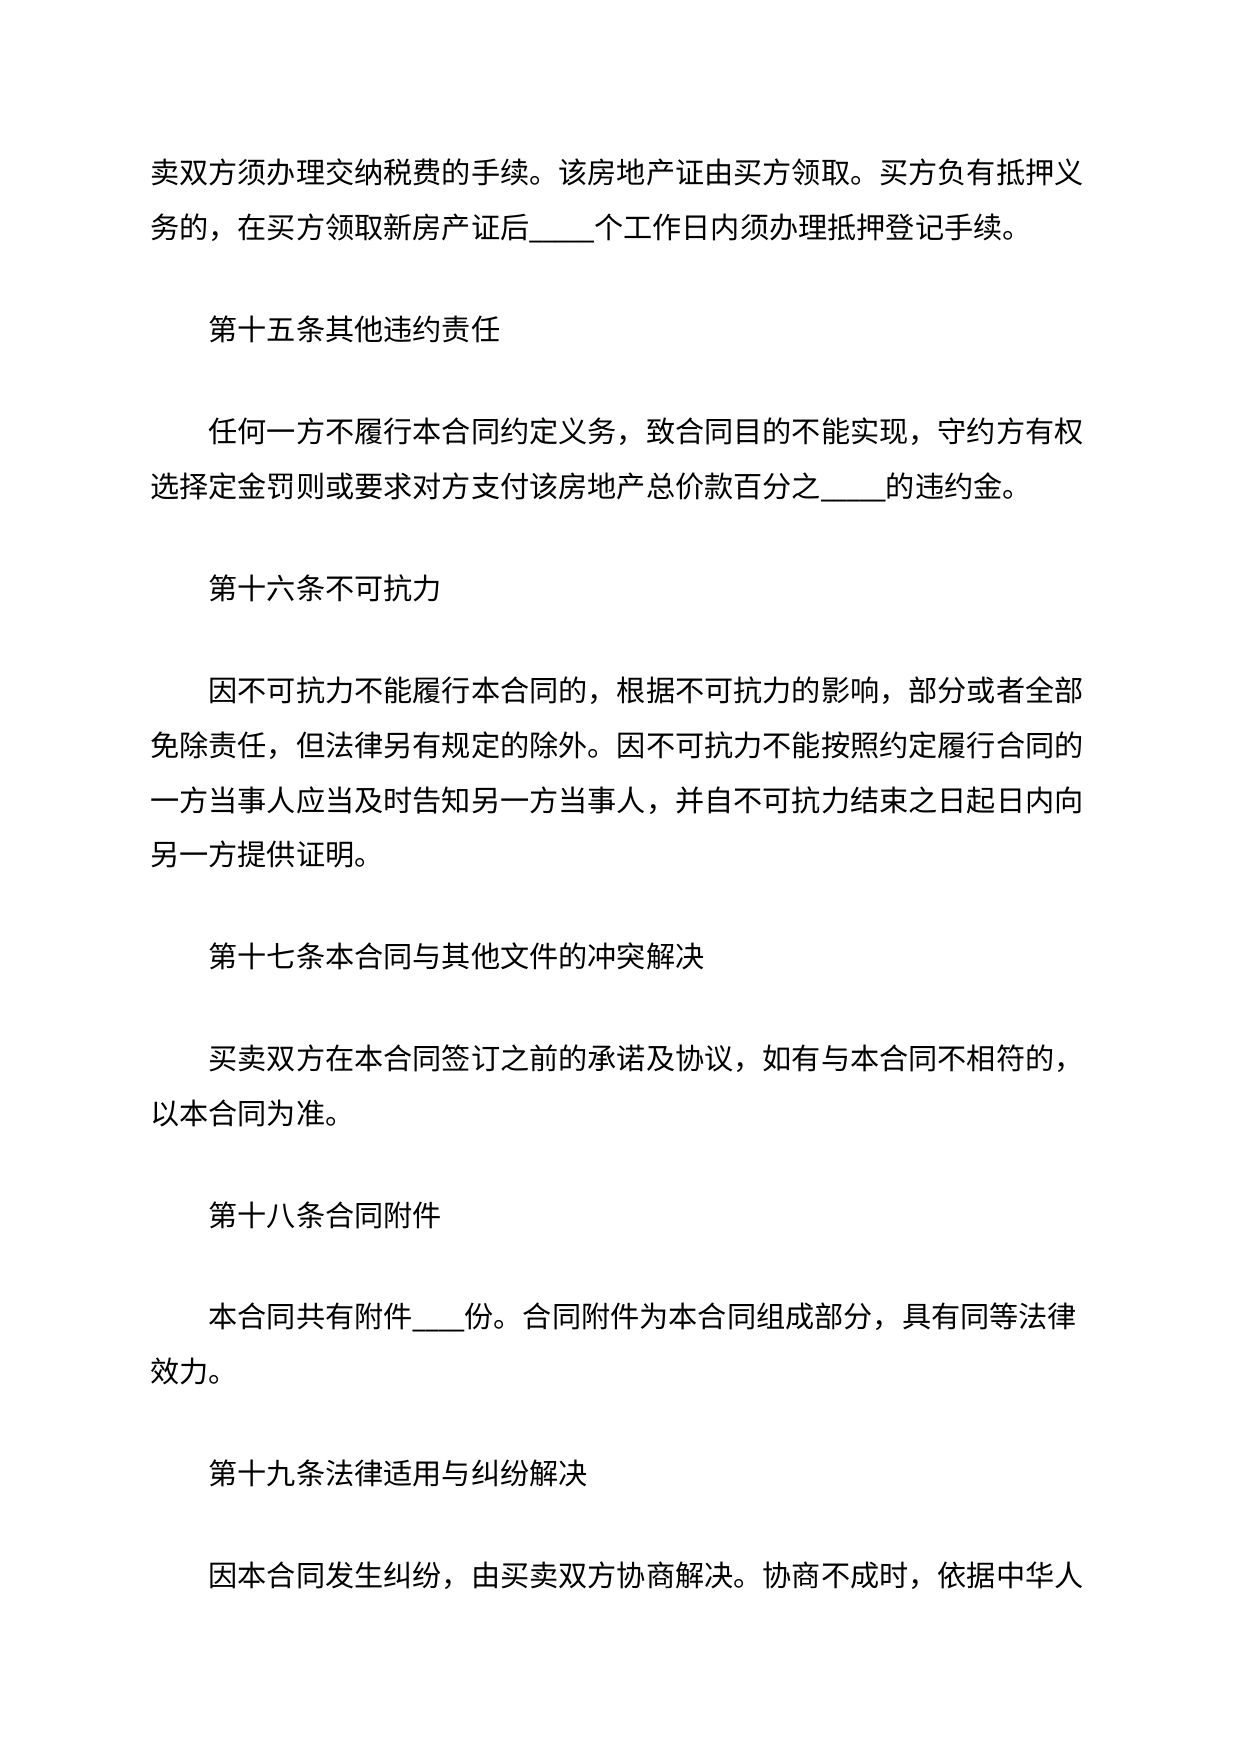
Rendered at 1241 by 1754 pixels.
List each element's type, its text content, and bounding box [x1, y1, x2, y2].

text 第十六条不可抗力 [150, 566, 1090, 608]
text 第十七条本合同与其他文件的冲突解决 [150, 934, 1090, 976]
text 第十五条其他违约责任 [150, 307, 1090, 349]
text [150, 150, 1090, 247]
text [150, 1552, 1090, 1595]
text 买卖双方在本合同签订之前的承诺及协议，如有与本合同不相符的，以本合同为准。 [150, 1036, 1090, 1133]
text 任何一方不履行本合同约定义务，致合同目的不能实现，守约方有权选择定金罚则或要求对方支付该房地产总价款百分之_____的违约金。 [150, 409, 1090, 506]
text 第十八条合同附件 [150, 1192, 1090, 1234]
text 第十九条法律适用与纠纷解决 [150, 1451, 1090, 1493]
text 本合同共有附件____份。合同附件为本合同组成部分，具有同等法律效力。 [150, 1294, 1090, 1391]
text 因不可抗力不能履行本合同的，根据不可抗力的影响，部分或者全部免除责任，但法律另有规定的除外。因不可抗力不能按照约定履行合同的一方当事人应当及时告知另一方当事人，并自不可抗力结束之日起日内向另一方提供证明。 [150, 667, 1090, 874]
